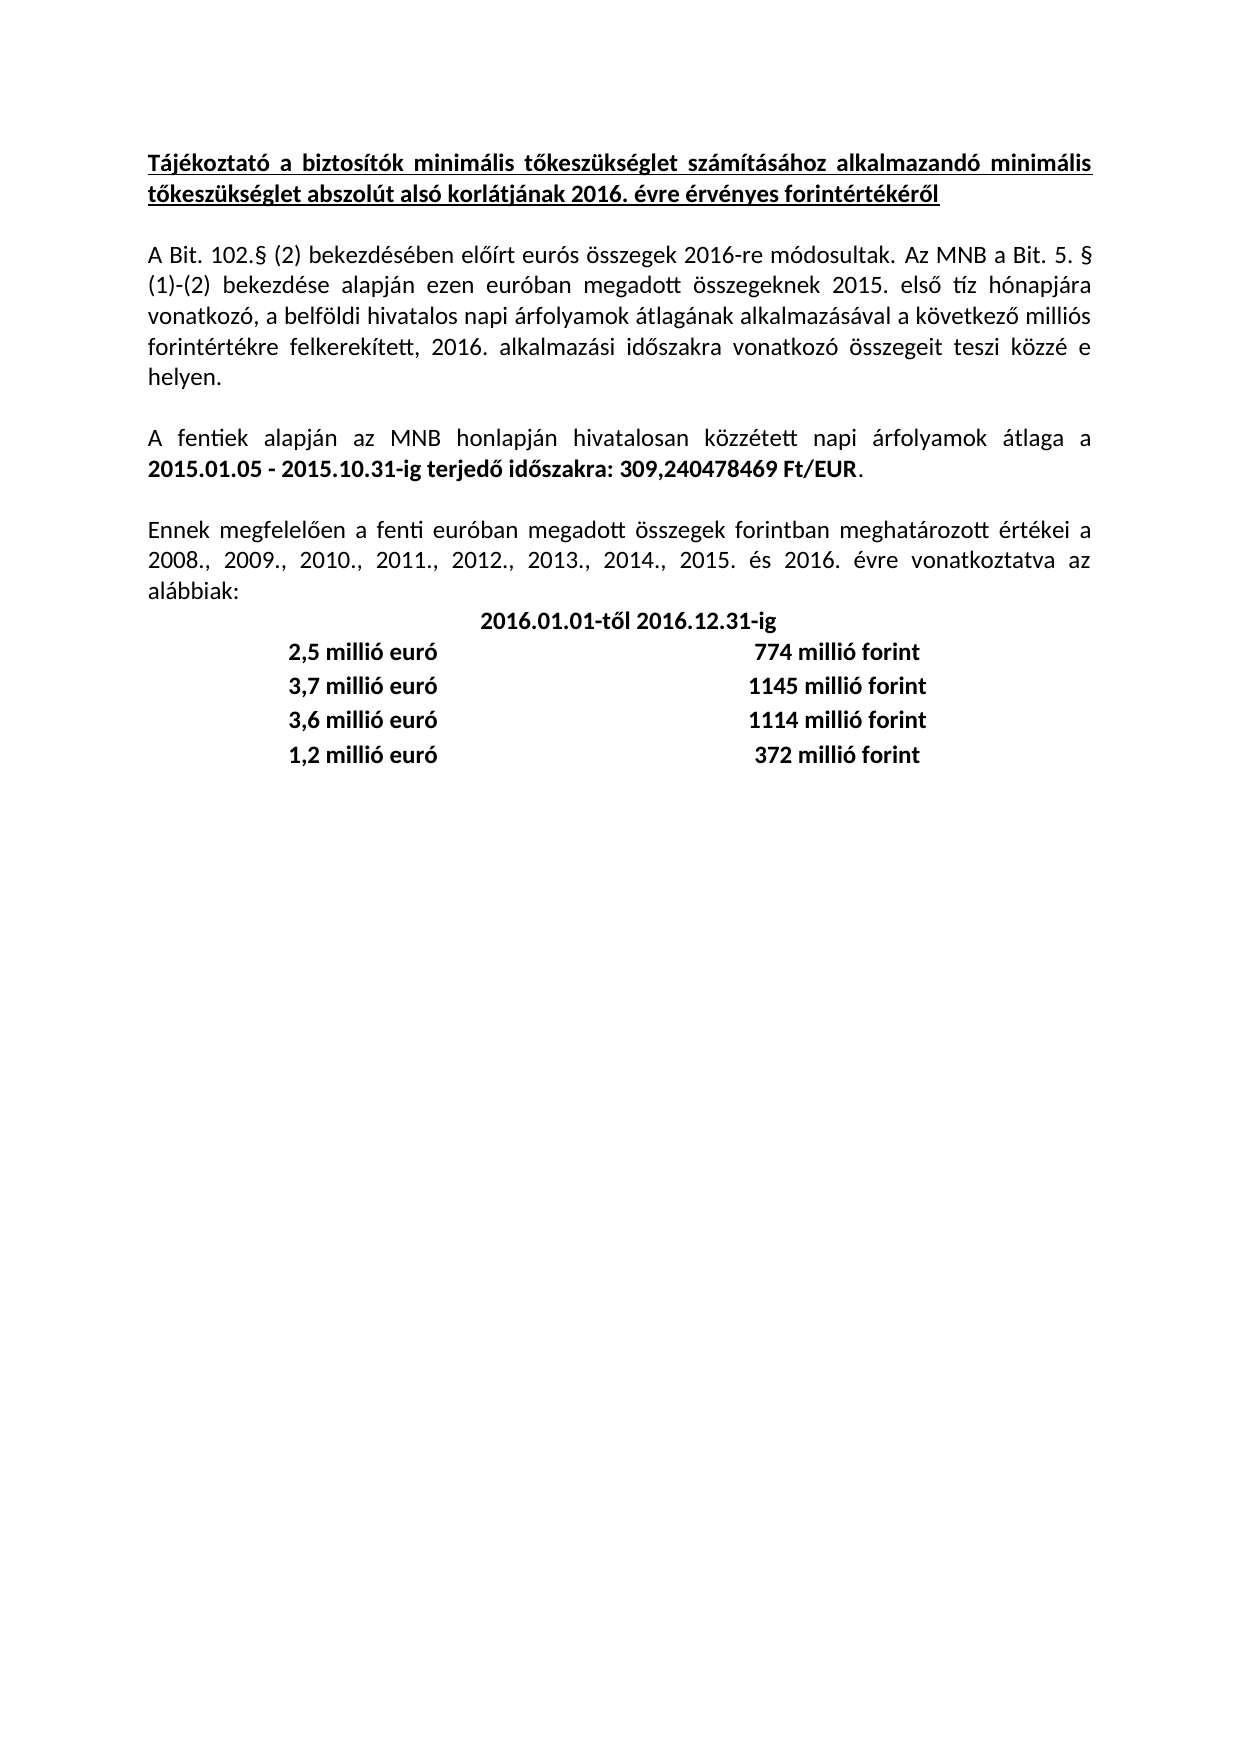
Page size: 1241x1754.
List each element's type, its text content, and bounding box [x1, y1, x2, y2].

table_cell 1,2 millió euró [146, 739, 580, 773]
table_cell 3,6 millió euró [146, 705, 580, 739]
text Tájékoztató a biztosítók minimális tőkeszükséglet számításához alkalmazandó minimális tőkeszükséglet abszolút alsó korlátjának 2016. évre érvényes forintértékéről [148, 148, 1093, 174]
text Ennek megfelelően a fenti euróban megadott összegek forintban meghatározott értékei a 2008., 2009., 2010., 2011., 2012., 2013., 2014., 2015. és 2016. évre vonatkoztatva az alábbiak: [148, 514, 1093, 605]
text A fentiek alapján az MNB honlapján hivatalosan közzétett napi árfolyamok átlaga a 2015.01.05 - 2015.10.31-ig terjedő időszakra: 309,240478469 Ft/EUR. [148, 422, 1093, 483]
table_cell 1145 millió forint [580, 670, 1094, 705]
table_cell 3,7 millió euró [146, 670, 580, 705]
table_cell 372 millió forint [580, 739, 1094, 773]
table_header 2016.01.01-től 2016.12.31-ig [163, 605, 1094, 636]
text A Bit. 102.§ (2) bekezdésében előírt eurós összegek 2016-re módosultak. Az MNB a Bit. 5. § (1)-(2) bekezdése alapján ezen euróban megadott összegeknek 2015. első tíz hónapjára vonatkozó, a belföldi hivatalos napi árfolyamok átlagának alkalmazásával a következő milliós forintértékre felkerekített, 2016. alkalmazási időszakra vonatkozó összegeit teszi közzé e helyen. [148, 239, 1093, 392]
table_cell 1114 millió forint [580, 705, 1094, 739]
table_cell 2,5 millió euró [146, 636, 580, 670]
table_cell 774 millió forint [580, 636, 1094, 670]
text Tájékoztató a biztosítók minimális tőkeszükséglet számításához alkalmazandó minimális tőkeszükséglet abszolút alsó korlátjának 2016. évre érvényes forintértékéről [148, 175, 1093, 209]
